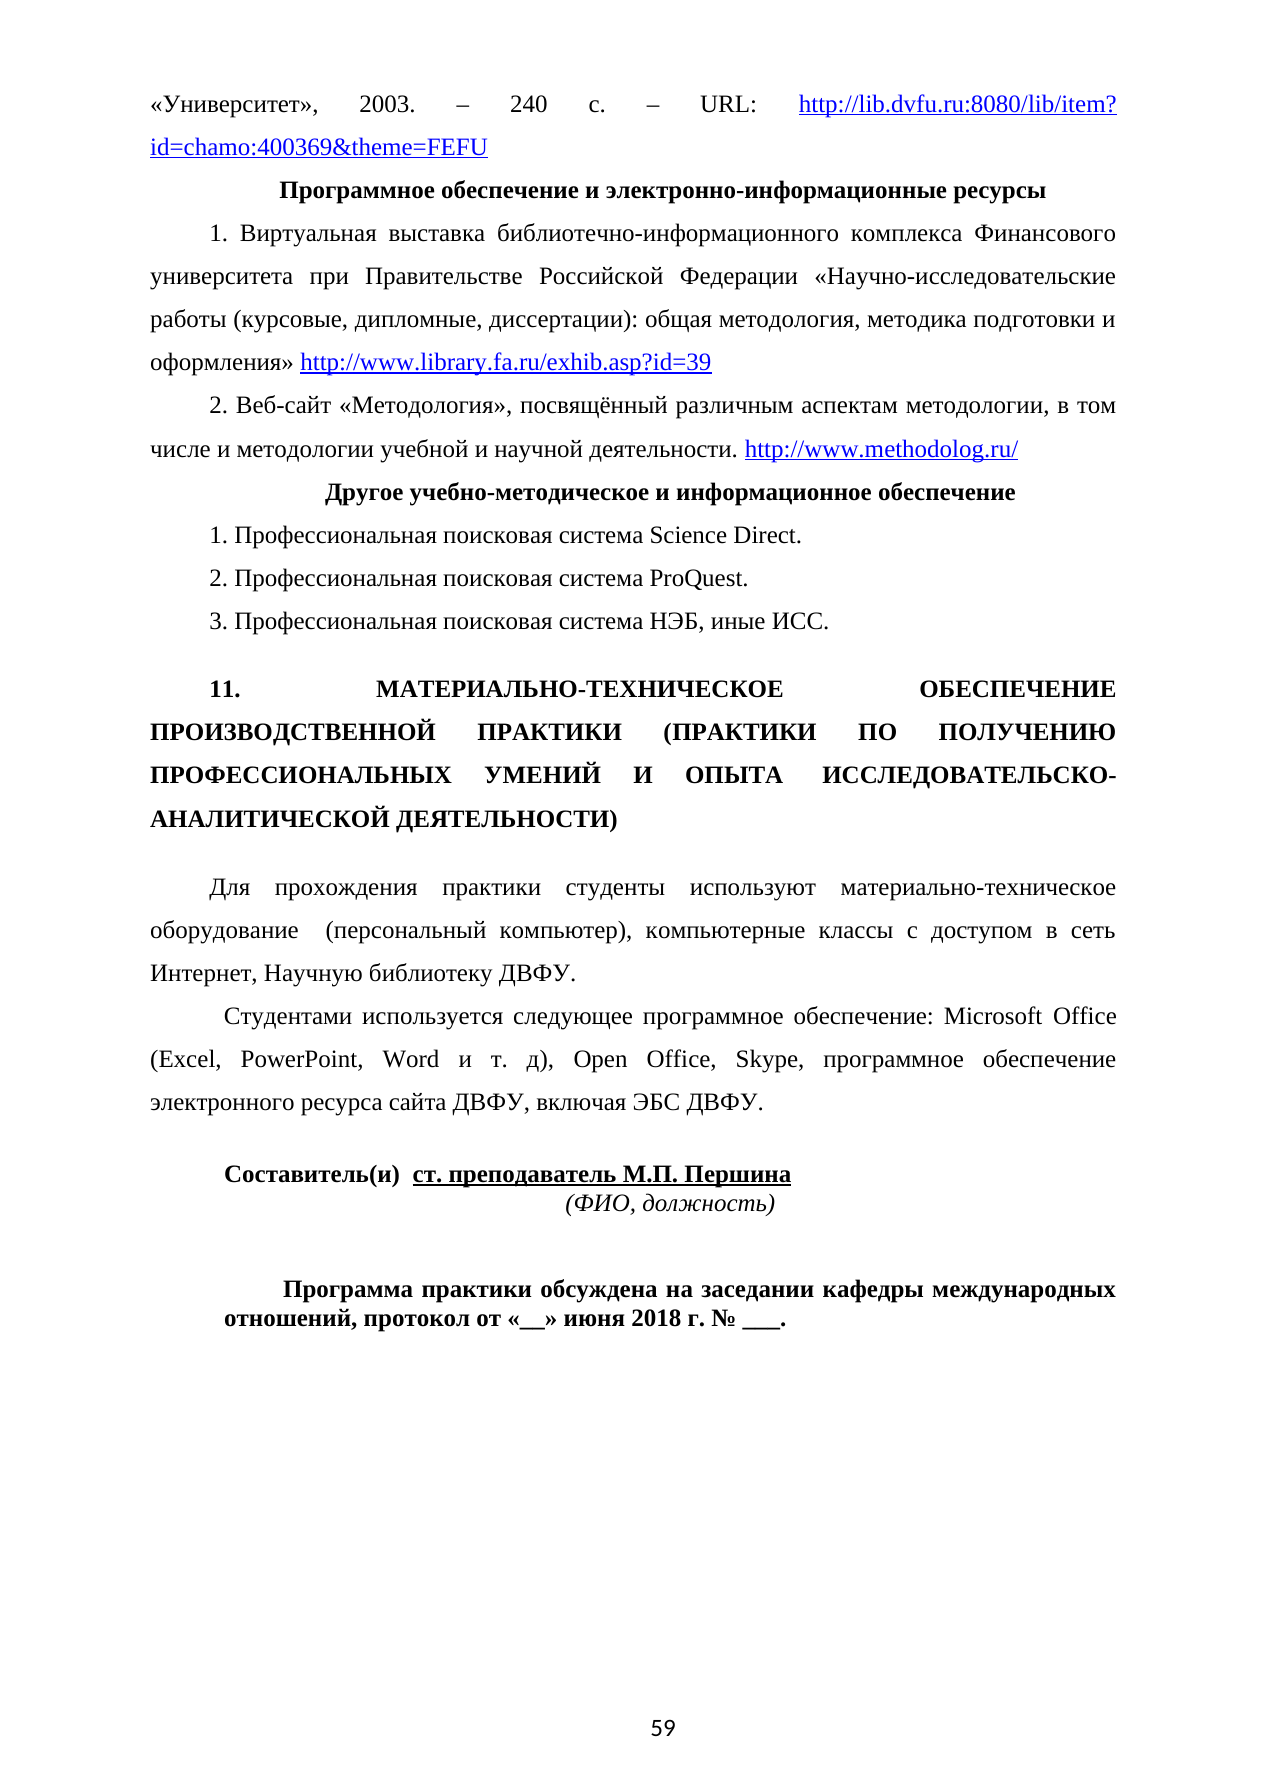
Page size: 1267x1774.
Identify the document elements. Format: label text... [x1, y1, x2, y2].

text 3. Профессиональная поисковая система НЭБ, иные ИСС. [150, 606, 1117, 635]
text Программа практики обсуждена на заседании кафедры международных отношений, протокол от «__» июня 2018 г. № ___. [224, 1274, 1117, 1332]
text 1. Виртуальная выставка библиотечно-информационного комплекса Финансового университета при Правительстве Российской Федерации «Научно-исследовательские работы (курсовые, дипломные, диссертации): общая методология, методика подготовки и оформления» http://www.library.fa.ru/exhib.asp?id=39 [150, 218, 1117, 376]
text (ФИО, должность) [224, 1188, 1117, 1217]
text Студентами используется следующее программное обеспечение: Microsoft Office (Excel, PowerPoint, Word и т. д), Open Office, Skype, программное обеспечение электронного ресурса сайта ДВФУ, включая ЭБС ДВФУ. [150, 1001, 1117, 1116]
text Программное обеспечение и электронно-информационные ресурсы [150, 175, 1117, 204]
text Другое учебно-методическое и информационное обеспечение [150, 477, 1117, 506]
text 2. Профессиональная поисковая система ProQuest. [150, 563, 1117, 592]
text Для прохождения практики студенты используют материально-техническое оборудование (персональный компьютер), компьютерные классы с доступом в сеть Интернет, Научную библиотеку ДВФУ. [150, 872, 1117, 987]
text Составитель(и) ст. преподаватель М.П. Першина [224, 1159, 1117, 1188]
text 11. МАТЕРИАЛЬНО-ТЕХНИЧЕСКОЕ ОБЕСПЕЧЕНИЕ ПРОИЗВОДСТВЕННОЙ ПРАКТИКИ (ПРАКТИКИ ПО ПОЛУЧЕНИЮ ПРОФЕССИОНАЛЬНЫХ УМЕНИЙ И ОПЫТА ИССЛЕДОВАТЕЛЬСКО-АНАЛИТИЧЕСКОЙ ДЕЯТЕЛЬНОСТИ) [150, 674, 1117, 832]
text 2. Веб-сайт «Методология», посвящённый различным аспектам методологии, в том числе и методологии учебной и научной деятельности. http://www.methodolog.ru/ [150, 391, 1117, 462]
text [150, 89, 1117, 161]
text 1. Профессиональная поисковая система Science Direct. [150, 520, 1117, 549]
